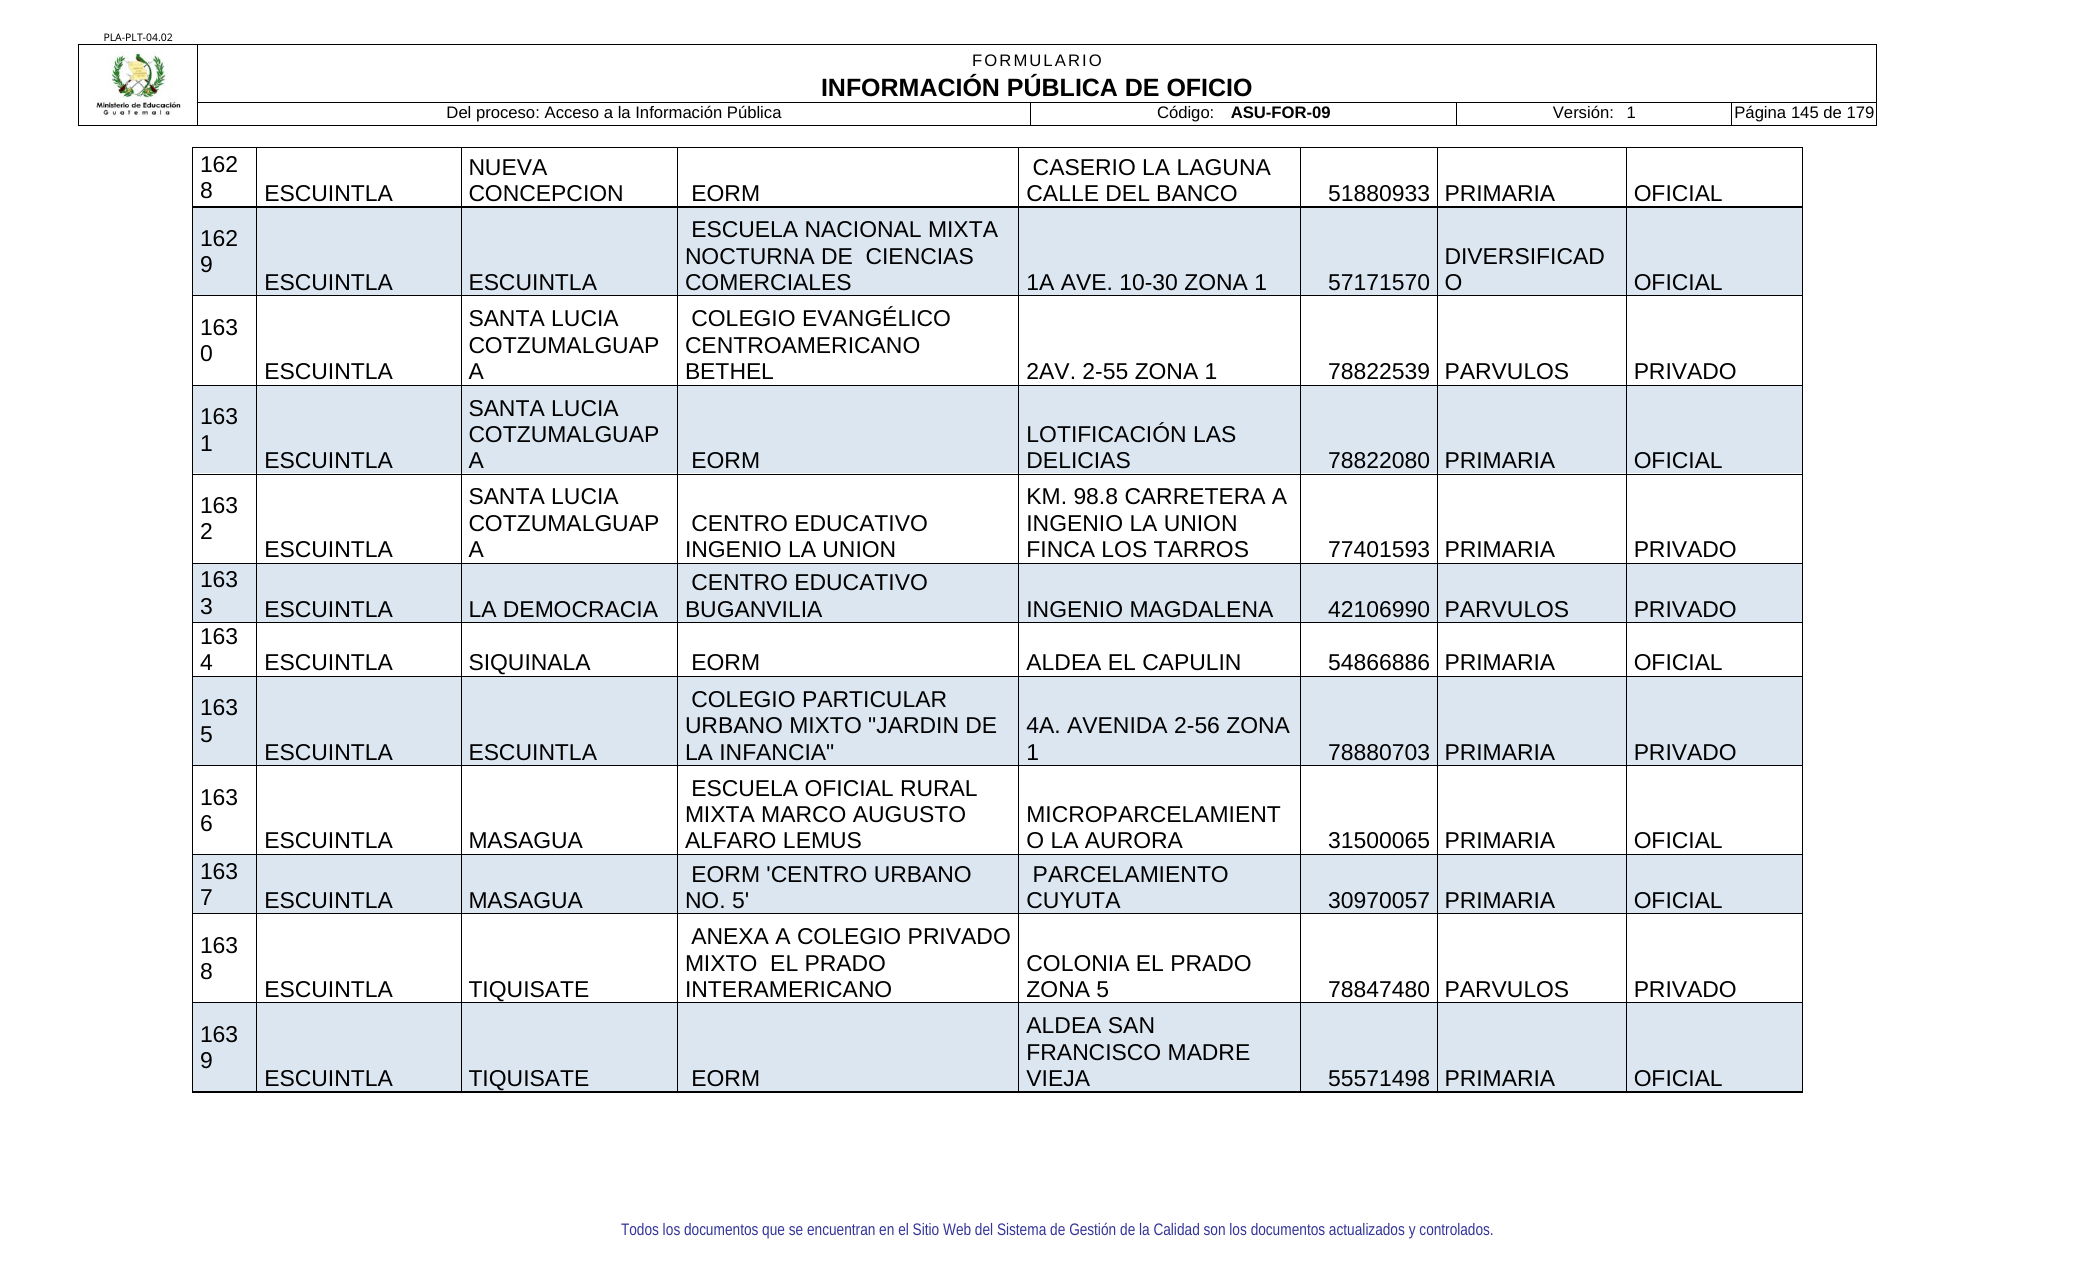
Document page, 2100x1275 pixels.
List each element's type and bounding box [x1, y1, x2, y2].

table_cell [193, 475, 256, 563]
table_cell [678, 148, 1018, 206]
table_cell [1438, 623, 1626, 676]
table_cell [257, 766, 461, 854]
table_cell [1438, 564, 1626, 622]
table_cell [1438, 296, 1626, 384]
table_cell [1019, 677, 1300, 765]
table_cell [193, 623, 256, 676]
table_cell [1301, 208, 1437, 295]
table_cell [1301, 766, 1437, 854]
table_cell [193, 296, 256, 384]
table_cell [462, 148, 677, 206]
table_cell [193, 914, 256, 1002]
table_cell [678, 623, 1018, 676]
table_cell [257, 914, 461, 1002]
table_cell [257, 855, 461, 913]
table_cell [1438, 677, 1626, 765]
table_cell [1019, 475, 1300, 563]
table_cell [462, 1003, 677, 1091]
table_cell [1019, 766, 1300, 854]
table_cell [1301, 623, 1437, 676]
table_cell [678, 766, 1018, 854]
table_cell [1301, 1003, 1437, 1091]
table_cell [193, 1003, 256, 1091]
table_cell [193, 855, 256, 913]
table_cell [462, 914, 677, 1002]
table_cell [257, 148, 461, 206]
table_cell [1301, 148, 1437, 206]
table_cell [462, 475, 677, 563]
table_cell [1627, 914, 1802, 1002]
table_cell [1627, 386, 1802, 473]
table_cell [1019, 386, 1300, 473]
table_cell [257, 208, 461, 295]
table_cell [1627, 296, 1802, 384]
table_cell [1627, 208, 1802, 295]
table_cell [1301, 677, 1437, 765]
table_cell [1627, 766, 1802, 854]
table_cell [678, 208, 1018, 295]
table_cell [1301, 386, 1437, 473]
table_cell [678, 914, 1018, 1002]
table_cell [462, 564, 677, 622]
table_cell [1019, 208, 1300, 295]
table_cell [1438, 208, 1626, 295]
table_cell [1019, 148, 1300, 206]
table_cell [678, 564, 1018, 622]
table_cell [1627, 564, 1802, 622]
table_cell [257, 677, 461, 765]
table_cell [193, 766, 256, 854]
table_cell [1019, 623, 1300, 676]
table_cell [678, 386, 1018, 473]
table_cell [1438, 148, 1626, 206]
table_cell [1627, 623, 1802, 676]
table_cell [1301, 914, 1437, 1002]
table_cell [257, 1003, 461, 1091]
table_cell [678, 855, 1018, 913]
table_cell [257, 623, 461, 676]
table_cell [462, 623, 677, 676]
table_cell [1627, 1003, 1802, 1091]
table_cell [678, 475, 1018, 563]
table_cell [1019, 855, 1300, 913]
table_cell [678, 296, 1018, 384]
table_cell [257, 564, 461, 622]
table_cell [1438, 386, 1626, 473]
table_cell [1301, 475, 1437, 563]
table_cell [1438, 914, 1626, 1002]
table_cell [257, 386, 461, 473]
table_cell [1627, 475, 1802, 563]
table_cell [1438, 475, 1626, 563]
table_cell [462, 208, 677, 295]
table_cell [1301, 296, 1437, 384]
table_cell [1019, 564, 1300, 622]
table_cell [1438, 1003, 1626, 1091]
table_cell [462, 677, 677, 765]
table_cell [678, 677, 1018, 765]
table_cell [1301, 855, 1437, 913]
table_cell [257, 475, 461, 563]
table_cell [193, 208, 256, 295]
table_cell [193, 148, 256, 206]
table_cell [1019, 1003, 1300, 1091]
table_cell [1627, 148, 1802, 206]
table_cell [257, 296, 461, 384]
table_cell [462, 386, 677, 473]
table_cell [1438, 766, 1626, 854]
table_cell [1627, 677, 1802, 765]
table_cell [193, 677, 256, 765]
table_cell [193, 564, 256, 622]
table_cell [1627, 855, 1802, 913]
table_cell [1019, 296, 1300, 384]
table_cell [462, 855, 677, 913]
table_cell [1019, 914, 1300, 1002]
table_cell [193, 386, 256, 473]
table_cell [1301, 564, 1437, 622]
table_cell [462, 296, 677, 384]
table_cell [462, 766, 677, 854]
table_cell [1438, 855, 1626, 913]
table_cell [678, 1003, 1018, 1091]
picture [95, 51, 181, 117]
